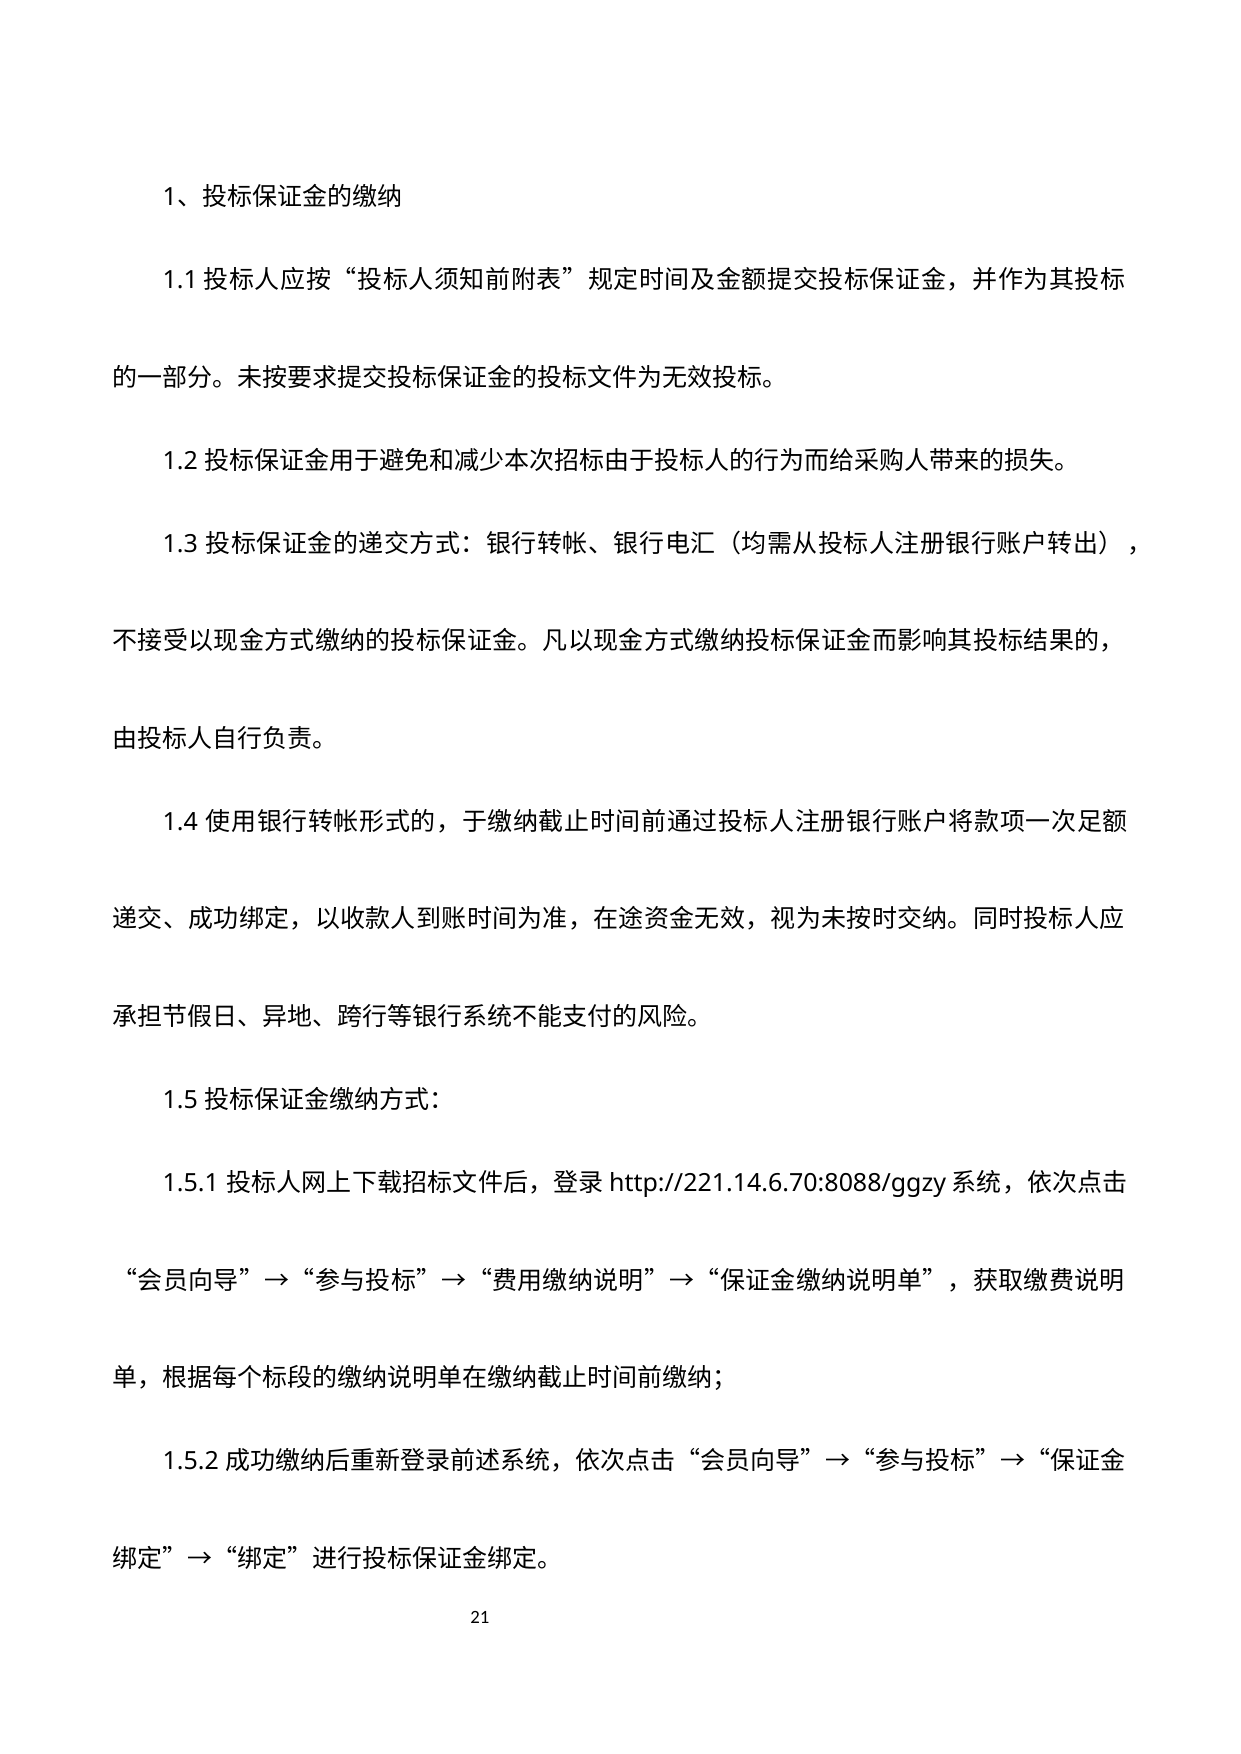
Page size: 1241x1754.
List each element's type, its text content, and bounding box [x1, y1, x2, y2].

text 1、投标保证金的缴纳 [112, 162, 1128, 227]
text 1.2 投标保证金用于避免和减少本次招标由于投标人的行为而给采购人带来的损失。 [112, 426, 1128, 491]
text 1.5 投标保证金缴纳方式： [112, 1065, 1128, 1130]
text 1.5.1 投标人网上下载招标文件后，登录http://221.14.6.70:8088/ggzy系统，依次点击“会员向导”→“参与投标”→“费用缴纳说明”→“保证金缴纳说明单”，获取缴费说明单，根据每个标段的缴纳说明单在缴纳截止时间前缴纳； [112, 1148, 1128, 1408]
text 1.5.2 成功缴纳后重新登录前述系统，依次点击“会员向导”→“参与投标”→“保证金绑定”→“绑定”进行投标保证金绑定。 [112, 1426, 1128, 1589]
text 1.1投标人应按“投标人须知前附表”规定时间及金额提交投标保证金，并作为其投标的一部分。未按要求提交投标保证金的投标文件为无效投标。 [112, 245, 1128, 408]
text 1.3 投标保证金的递交方式：银行转帐、银行电汇（均需从投标人注册银行账户转出），不接受以现金方式缴纳的投标保证金。凡以现金方式缴纳投标保证金而影响其投标结果的，由投标人自行负责。 [112, 509, 1128, 769]
text 1.4 使用银行转帐形式的，于缴纳截止时间前通过投标人注册银行账户将款项一次足额递交、成功绑定，以收款人到账时间为准，在途资金无效，视为未按时交纳。同时投标人应承担节假日、异地、跨行等银行系统不能支付的风险。 [112, 787, 1128, 1047]
